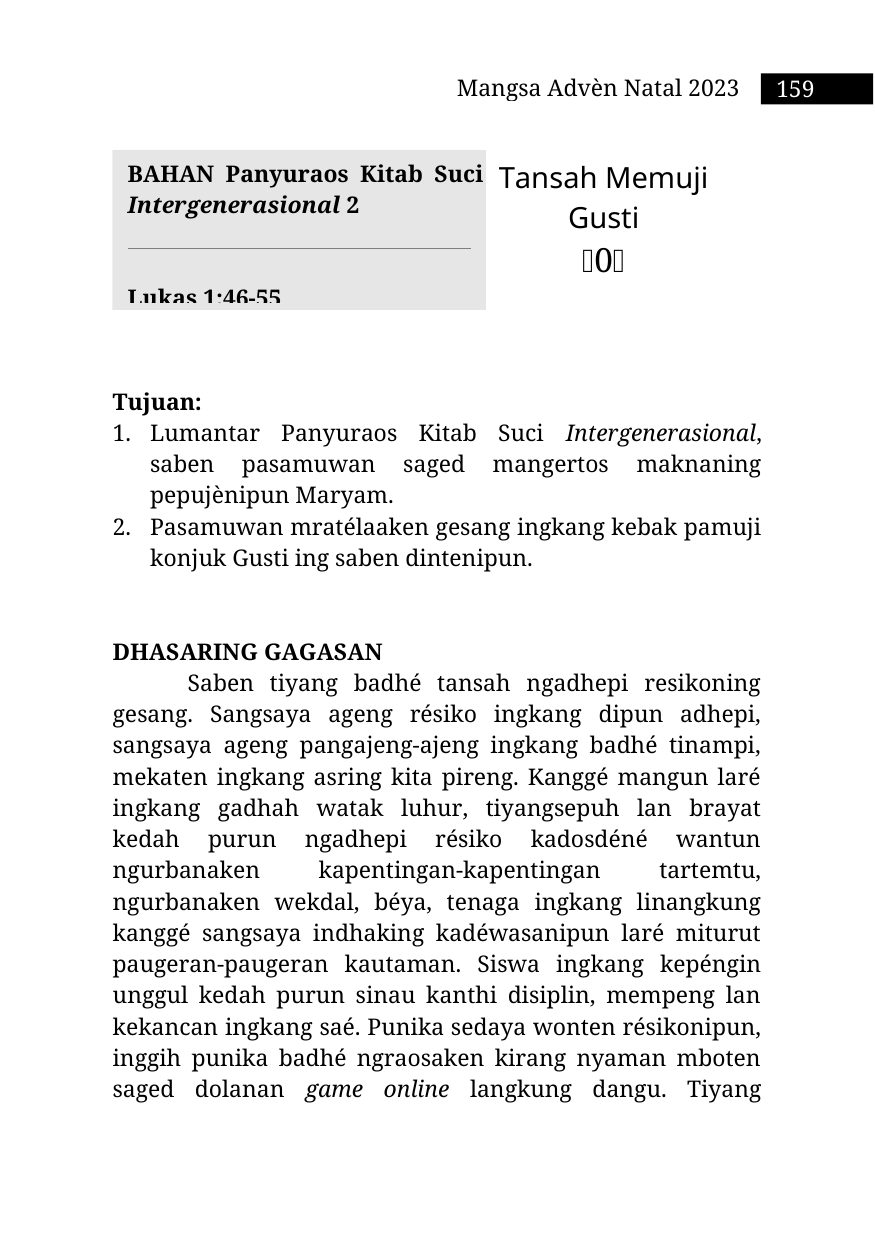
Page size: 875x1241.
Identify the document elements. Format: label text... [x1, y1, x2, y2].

list Lumantar Panyuraos Kitab Suci Intergenerasional, saben pasamuwan saged mangertos maknaning pepujènipun Maryam. [112, 417, 762, 511]
list Pasamuwan mratélaaken gesang ingkang kebak pamuji konjuk Gusti ing saben dintenipun. [112, 511, 762, 573]
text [112, 667, 762, 1104]
text DHASARING GAGASAN [112, 636, 762, 667]
text Tujuan: [112, 386, 762, 417]
